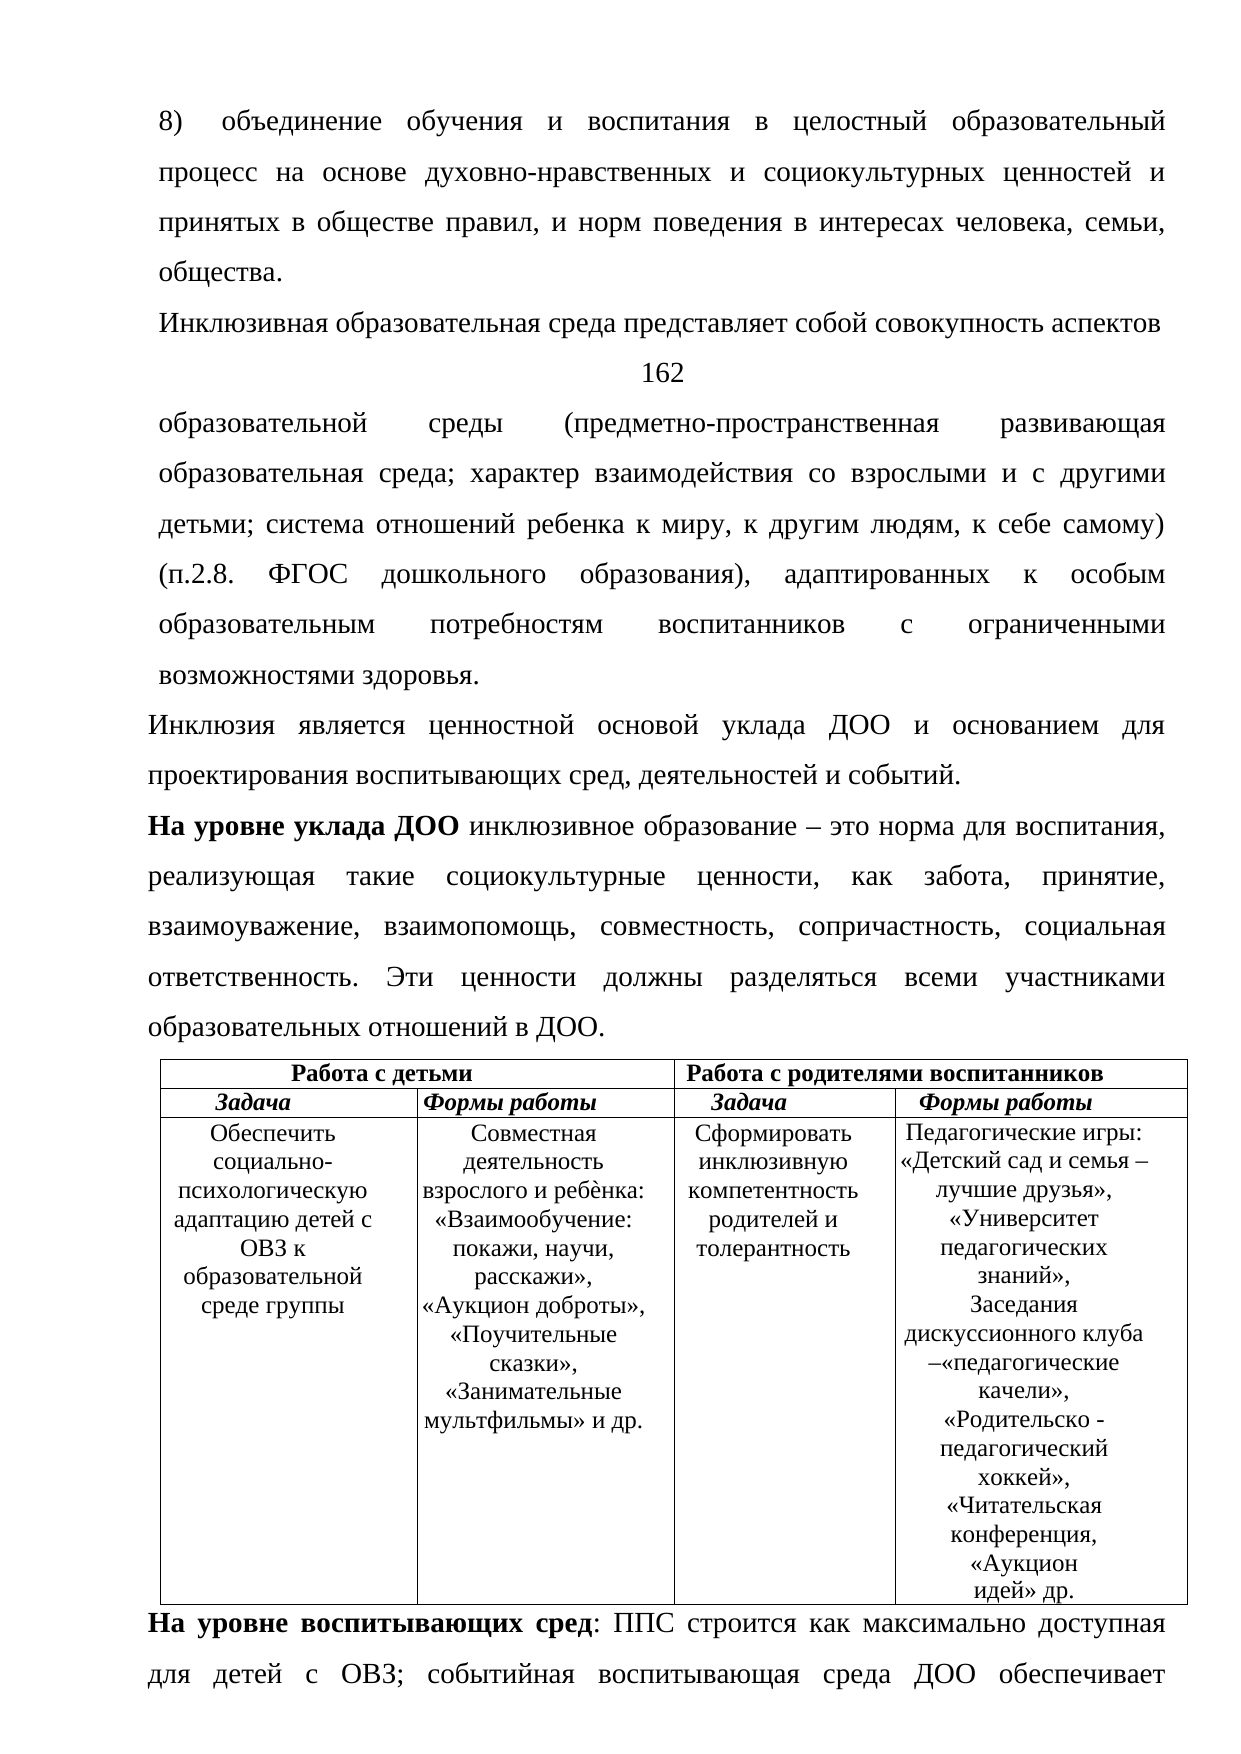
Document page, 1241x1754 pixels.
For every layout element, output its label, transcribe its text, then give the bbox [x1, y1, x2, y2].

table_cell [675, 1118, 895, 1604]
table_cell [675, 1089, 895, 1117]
subtitle образовательной среды (предметно-пространственная развивающая образовательная среда; характер взаимодействия со взрослыми и с другими детьми; система отношений ребенка к миру, к другим людям, к себе самому) (п.2.8. ФГОС дошкольного образования), адаптированных к особым образовательным потребностям воспитанников с ограниченными возможностями здоровья. [158, 405, 1166, 690]
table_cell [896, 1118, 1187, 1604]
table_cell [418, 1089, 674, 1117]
subtitle 162 [158, 355, 1166, 388]
subtitle 8) объединение обучения и воспитания в целостный образовательный процесс на основе духовно-нравственных и социокультурных ценностей и принятых в обществе правил, и норм поведения в интересах человека, семьи, общества. [158, 103, 1166, 288]
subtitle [148, 1605, 1166, 1689]
subtitle На уровне уклада ДОО инклюзивное образование – это норма для воспитания, реализующая такие социокультурные ценности, как забота, принятие, взаимоуважение, взаимопомощь, совместность, сопричастность, социальная ответственность. Эти ценности должны разделяться всеми участниками образовательных отношений в ДОО. [148, 808, 1166, 1043]
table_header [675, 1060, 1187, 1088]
subtitle Инклюзивная образовательная среда представляет собой совокупность аспектов [158, 305, 1166, 338]
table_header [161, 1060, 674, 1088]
subtitle Инклюзия является ценностной основой уклада ДОО и основанием для проектирования воспитывающих сред, деятельностей и событий. [148, 707, 1166, 791]
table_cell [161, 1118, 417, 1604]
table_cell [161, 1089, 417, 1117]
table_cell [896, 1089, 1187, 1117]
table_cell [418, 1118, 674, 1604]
